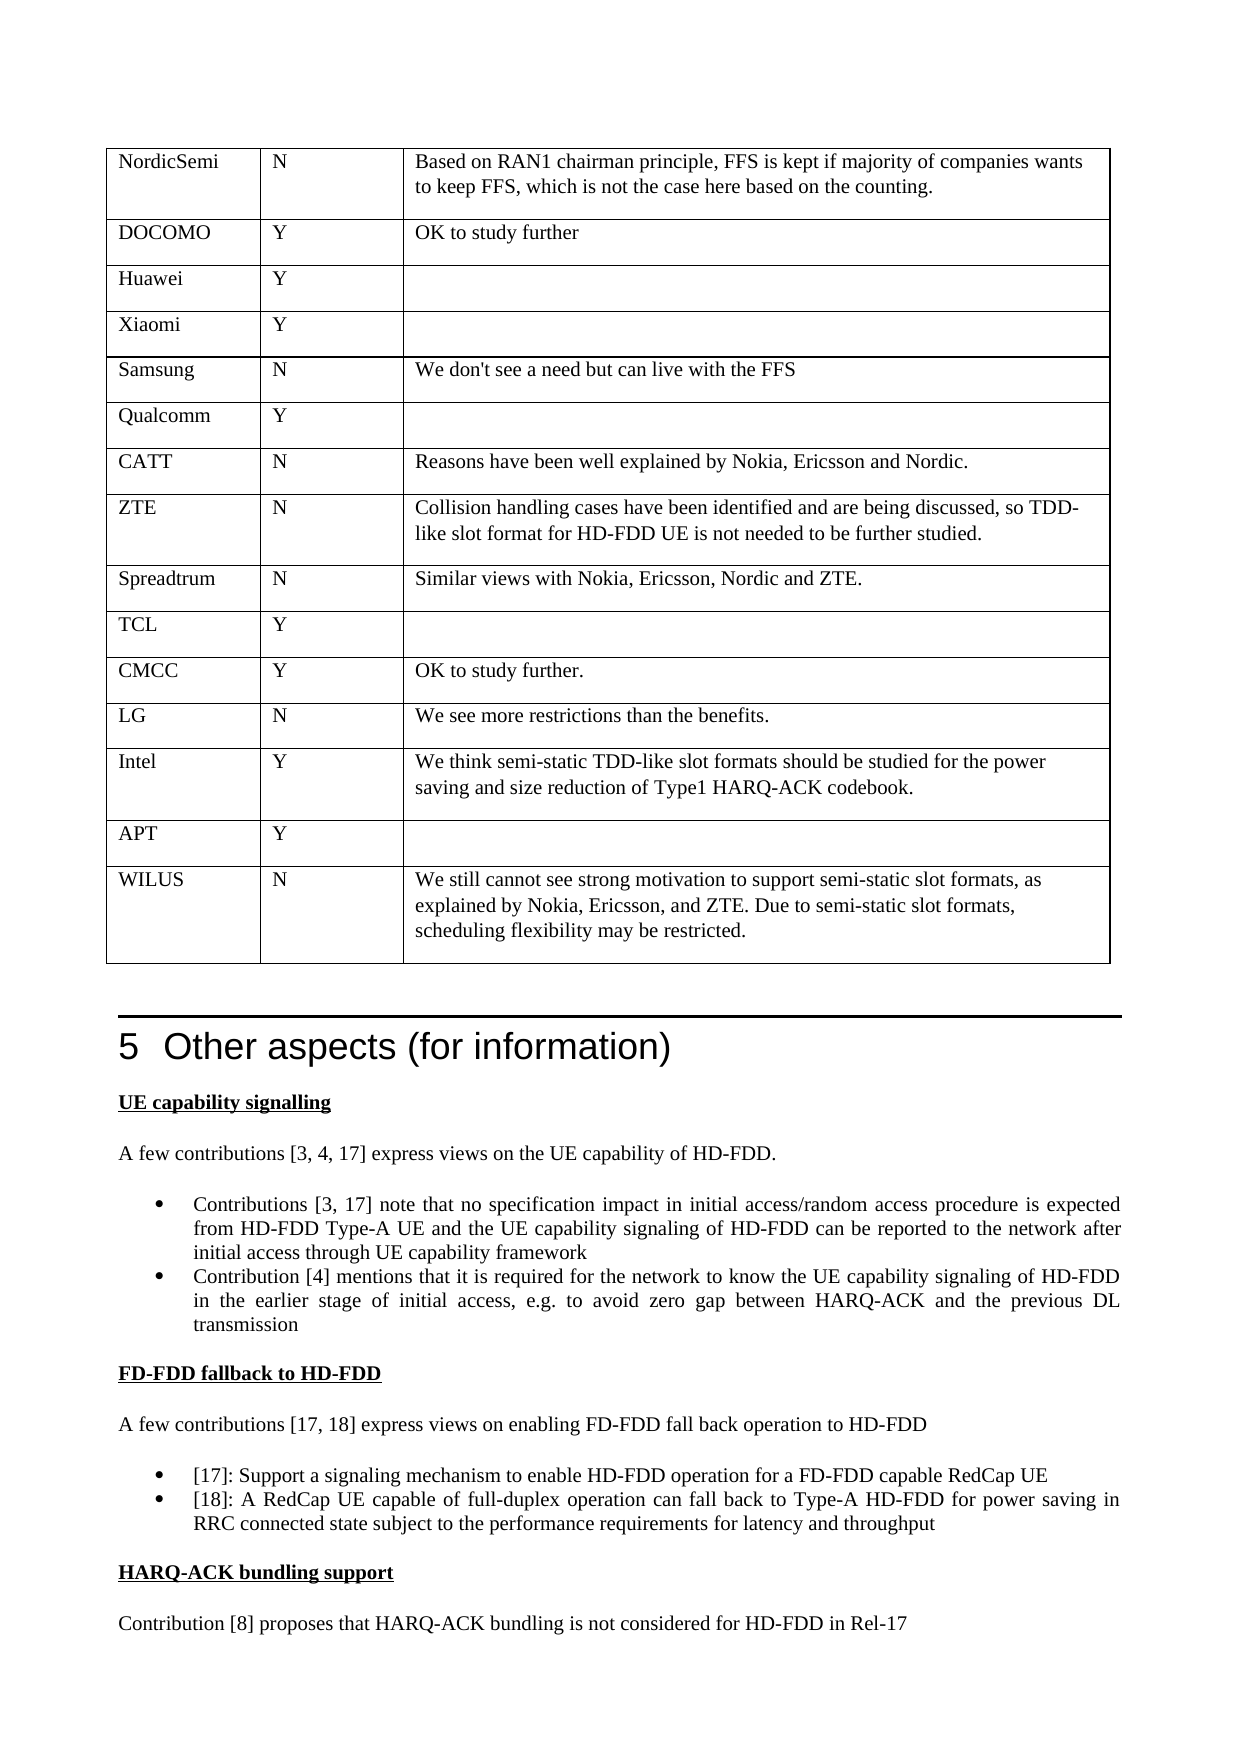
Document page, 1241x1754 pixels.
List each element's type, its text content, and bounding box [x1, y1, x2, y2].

table_cell N [261, 149, 403, 219]
table_cell Y [261, 266, 403, 311]
table_cell Intel [107, 749, 260, 820]
table_cell TCL [107, 612, 260, 657]
list [17]: Support a signaling mechanism to enable HD-FDD operation for a FD-FDD capable RedCap UE [156, 1463, 1122, 1487]
table_cell Spreadtrum [107, 566, 260, 611]
text A few contributions [17, 18] express views on enabling FD-FDD fall back operation to HD-FDD [118, 1412, 1122, 1436]
table_cell N [261, 704, 403, 748]
table_cell Huawei [107, 266, 260, 311]
text Contribution [8] proposes that HARQ-ACK bundling is not considered for HD-FDD in Rel-17 [118, 1611, 1122, 1635]
table_cell We think semi-static TDD-like slot formats should be studied for the power saving and size reduction of Type1 HARQ-ACK codebook. [404, 749, 1109, 820]
table_cell [404, 612, 1109, 657]
table_cell [404, 821, 1109, 866]
table_cell ZTE [107, 495, 260, 565]
table_cell CATT [107, 449, 260, 493]
list [18]: A RedCap UE capable of full-duplex operation can fall back to Type-A HD-FDD for power saving in RRC connected state subject to the performance requirements for latency and throughput [156, 1487, 1122, 1535]
table_cell NordicSemi [107, 149, 260, 219]
table_cell WILUS [107, 867, 260, 963]
table_cell Based on RAN1 chairman principle, FFS is kept if majority of companies wants to keep FFS, which is not the case here based on the counting. [404, 149, 1109, 219]
table_cell Y [261, 312, 403, 356]
table_cell Samsung [107, 358, 260, 402]
table_cell DOCOMO [107, 220, 260, 265]
table_cell APT [107, 821, 260, 866]
table_cell Xiaomi [107, 312, 260, 356]
table_cell N [261, 449, 403, 493]
table_cell Qualcomm [107, 403, 260, 448]
text HARQ-ACK bundling support [118, 1560, 1122, 1584]
text FD-FDD fallback to HD-FDD [118, 1361, 1122, 1385]
list Contribution [4] mentions that it is required for the network to know the UE capability signaling of HD-FDD in the earlier stage of initial access, e.g. to avoid zero gap between HARQ-ACK and the previous DL transmission [156, 1264, 1122, 1336]
table_cell N [261, 566, 403, 611]
table_cell N [261, 495, 403, 565]
list Contributions [3, 17] note that no specification impact in initial access/random access procedure is expected from HD-FDD Type-A UE and the UE capability signaling of HD-FDD can be reported to the network after initial access through UE capability framework [156, 1192, 1122, 1264]
table_cell We don't see a need but can live with the FFS [404, 358, 1109, 402]
table_cell Y [261, 821, 403, 866]
subtitle Other aspects (for information) [118, 1018, 1122, 1068]
table_cell Y [261, 220, 403, 265]
table_cell Collision handling cases have been identified and are being discussed, so TDD-like slot format for HD-FDD UE is not needed to be further studied. [404, 495, 1109, 565]
text UE capability signalling [118, 1090, 1122, 1114]
table_cell CMCC [107, 658, 260, 702]
table_cell [404, 266, 1109, 311]
table_cell We still cannot see strong motivation to support semi-static slot formats, as explained by Nokia, Ericsson, and ZTE. Due to semi-static slot formats, scheduling flexibility may be restricted. [404, 867, 1109, 963]
table_cell Reasons have been well explained by Nokia, Ericsson and Nordic. [404, 449, 1109, 493]
table_cell We see more restrictions than the benefits. [404, 704, 1109, 748]
table_cell N [261, 358, 403, 402]
table_cell Y [261, 749, 403, 820]
text A few contributions [3, 4, 17] express views on the UE capability of HD-FDD. [118, 1141, 1122, 1165]
table_cell Y [261, 612, 403, 657]
table_cell OK to study further [404, 220, 1109, 265]
table_cell [404, 312, 1109, 356]
table_cell Similar views with Nokia, Ericsson, Nordic and ZTE. [404, 566, 1109, 611]
table_cell Y [261, 658, 403, 702]
table_cell N [261, 867, 403, 963]
table_cell LG [107, 704, 260, 748]
table_cell [404, 403, 1109, 448]
table_cell Y [261, 403, 403, 448]
table_cell OK to study further. [404, 658, 1109, 702]
